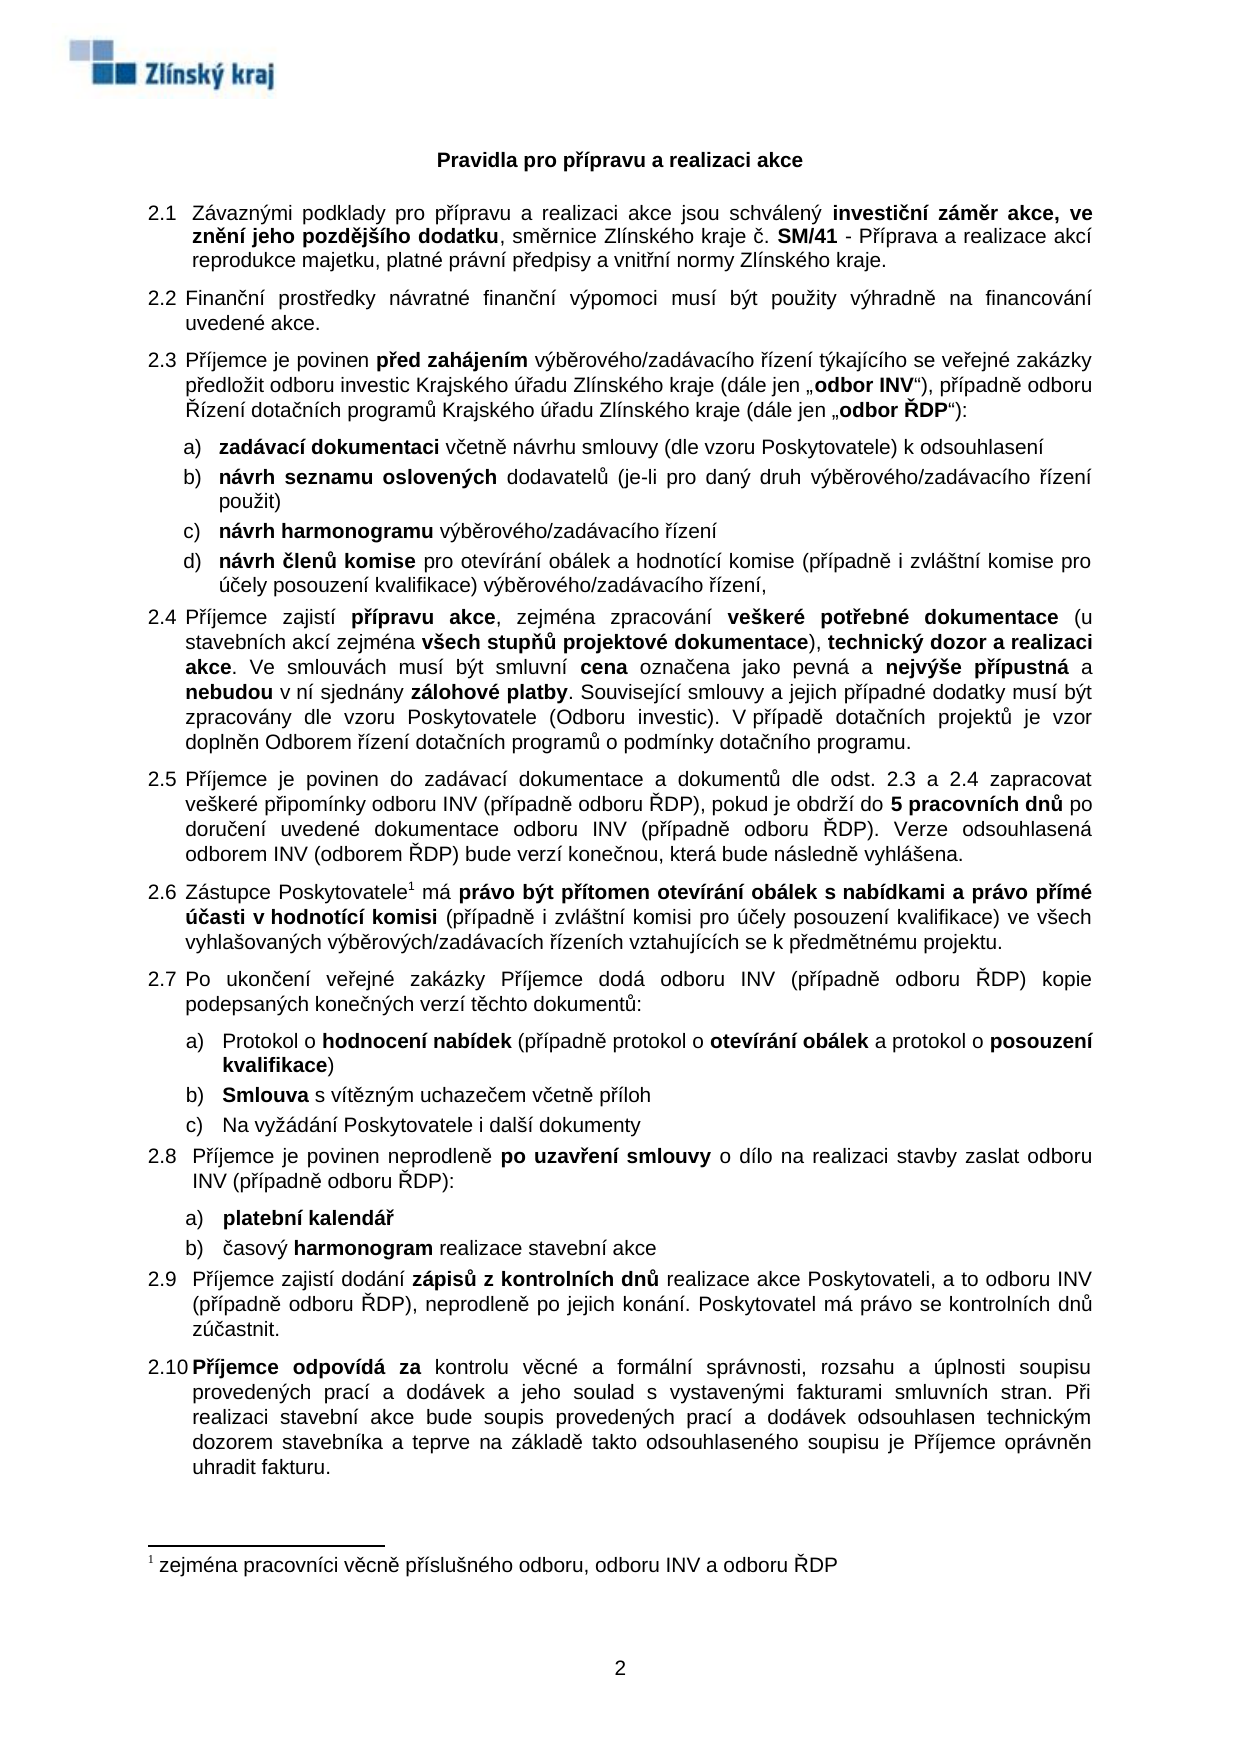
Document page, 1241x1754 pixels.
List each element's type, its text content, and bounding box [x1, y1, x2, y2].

picture [51, 23, 291, 99]
list návrh seznamu oslovených dodavatelů (je-li pro daný druh výběrového/zadávacího řízení použit) [183, 465, 1093, 513]
list Závaznými podklady pro přípravu a realizaci akce jsou schválený investiční záměr akce, ve znění jeho pozdějšího dodatku, směrnice Zlínského kraje č. SM/41 - Příprava a realizace akcí reprodukce majetku, platné právní předpisy a vnitřní normy Zlínského kraje. [148, 200, 1093, 272]
list časový harmonogram realizace stavební akce [185, 1236, 1093, 1260]
list Příjemce je povinen před zahájením výběrového/zadávacího řízení týkajícího se veřejné zakázky předložit odboru investic Krajského úřadu Zlínského kraje (dále jen „odbor INV“), případně odboru Řízení dotačních programů Krajského úřadu Zlínského kraje (dále jen „odbor ŘDP“): [148, 347, 1093, 422]
list Finanční prostředky návratné finanční výpomoci musí být použity výhradně na financování uvedené akce. [148, 285, 1093, 335]
list Příjemce je povinen neprodleně po uzavření smlouvy o dílo na realizaci stavby zaslat odboru INV (případně odboru ŘDP): [148, 1143, 1093, 1193]
list platební kalendář [185, 1206, 1093, 1229]
list návrh členů komise pro otevírání obálek a hodnotící komise (případně i zvláštní komise pro účely posouzení kvalifikace) výběrového/zadávacího řízení, [183, 549, 1093, 597]
list Příjemce zajistí přípravu akce, zejména zpracování veškeré potřebné dokumentace (u stavebních akcí zejména všech stupňů projektové dokumentace), technický dozor a realizaci akce. Ve smlouvách musí být smluvní cena označena jako pevná a nejvýše přípustná a nebudou v ní sjednány zálohové platby. Související smlouvy a jejich případné dodatky musí být zpracovány dle vzoru Poskytovatele (Odboru investic). V případě dotačních projektů je vzor doplněn Odborem řízení dotačních programů o podmínky dotačního programu. [148, 603, 1093, 753]
list návrh harmonogramu výběrového/zadávacího řízení [183, 519, 1093, 543]
list Na vyžádání Poskytovatele i další dokumenty [186, 1113, 1093, 1137]
list Příjemce odpovídá za kontrolu věcné a formální správnosti, rozsahu a úplnosti soupisu provedených prací a dodávek a jeho soulad s vystavenými fakturami smluvních stran. Při realizaci stavební akce bude soupis provedených prací a dodávek odsouhlasen technickým dozorem stavebníka a teprve na základě takto odsouhlaseného soupisu je Příjemce oprávněn uhradit fakturu. [148, 1353, 1093, 1478]
list Příjemce zajistí dodání zápisů z kontrolních dnů realizace akce Poskytovateli, a to odboru INV (případně odboru ŘDP), neprodleně po jejich konání. Poskytovatel má právo se kontrolních dnů zúčastnit. [148, 1266, 1093, 1341]
list zadávací dokumentaci včetně návrhu smlouvy (dle vzoru Poskytovatele) k odsouhlasení [183, 435, 1093, 459]
subtitle Pravidla pro přípravu a realizaci akce [148, 148, 1093, 172]
list Protokol o hodnocení nabídek (případně protokol o otevírání obálek a protokol o posouzení kvalifikace) [186, 1028, 1093, 1076]
list Příjemce je povinen do zadávací dokumentace a dokumentů dle odst. 2.3 a 2.4 zapracovat veškeré připomínky odboru INV (případně odboru ŘDP), pokud je obdrží do 5 pracovních dnů po doručení uvedené dokumentace odboru INV (případně odboru ŘDP). Verze odsouhlasená odborem INV (odborem ŘDP) bude verzí konečnou, která bude následně vyhlášena. [148, 766, 1093, 866]
list Smlouva s vítězným uchazečem včetně příloh [186, 1083, 1093, 1107]
list Zástupce Poskytovatele má právo být přítomen otevírání obálek s nabídkami a právo přímé účasti v hodnotící komisi (případně i zvláštní komisi pro účely posouzení kvalifikace) ve všech vyhlašovaných výběrových/zadávacích řízeních vztahujících se k předmětnému projektu. [148, 878, 1093, 953]
list Po ukončení veřejné zakázky Příjemce dodá odboru INV (případně odboru ŘDP) kopie podepsaných konečných verzí těchto dokumentů: [148, 966, 1093, 1016]
